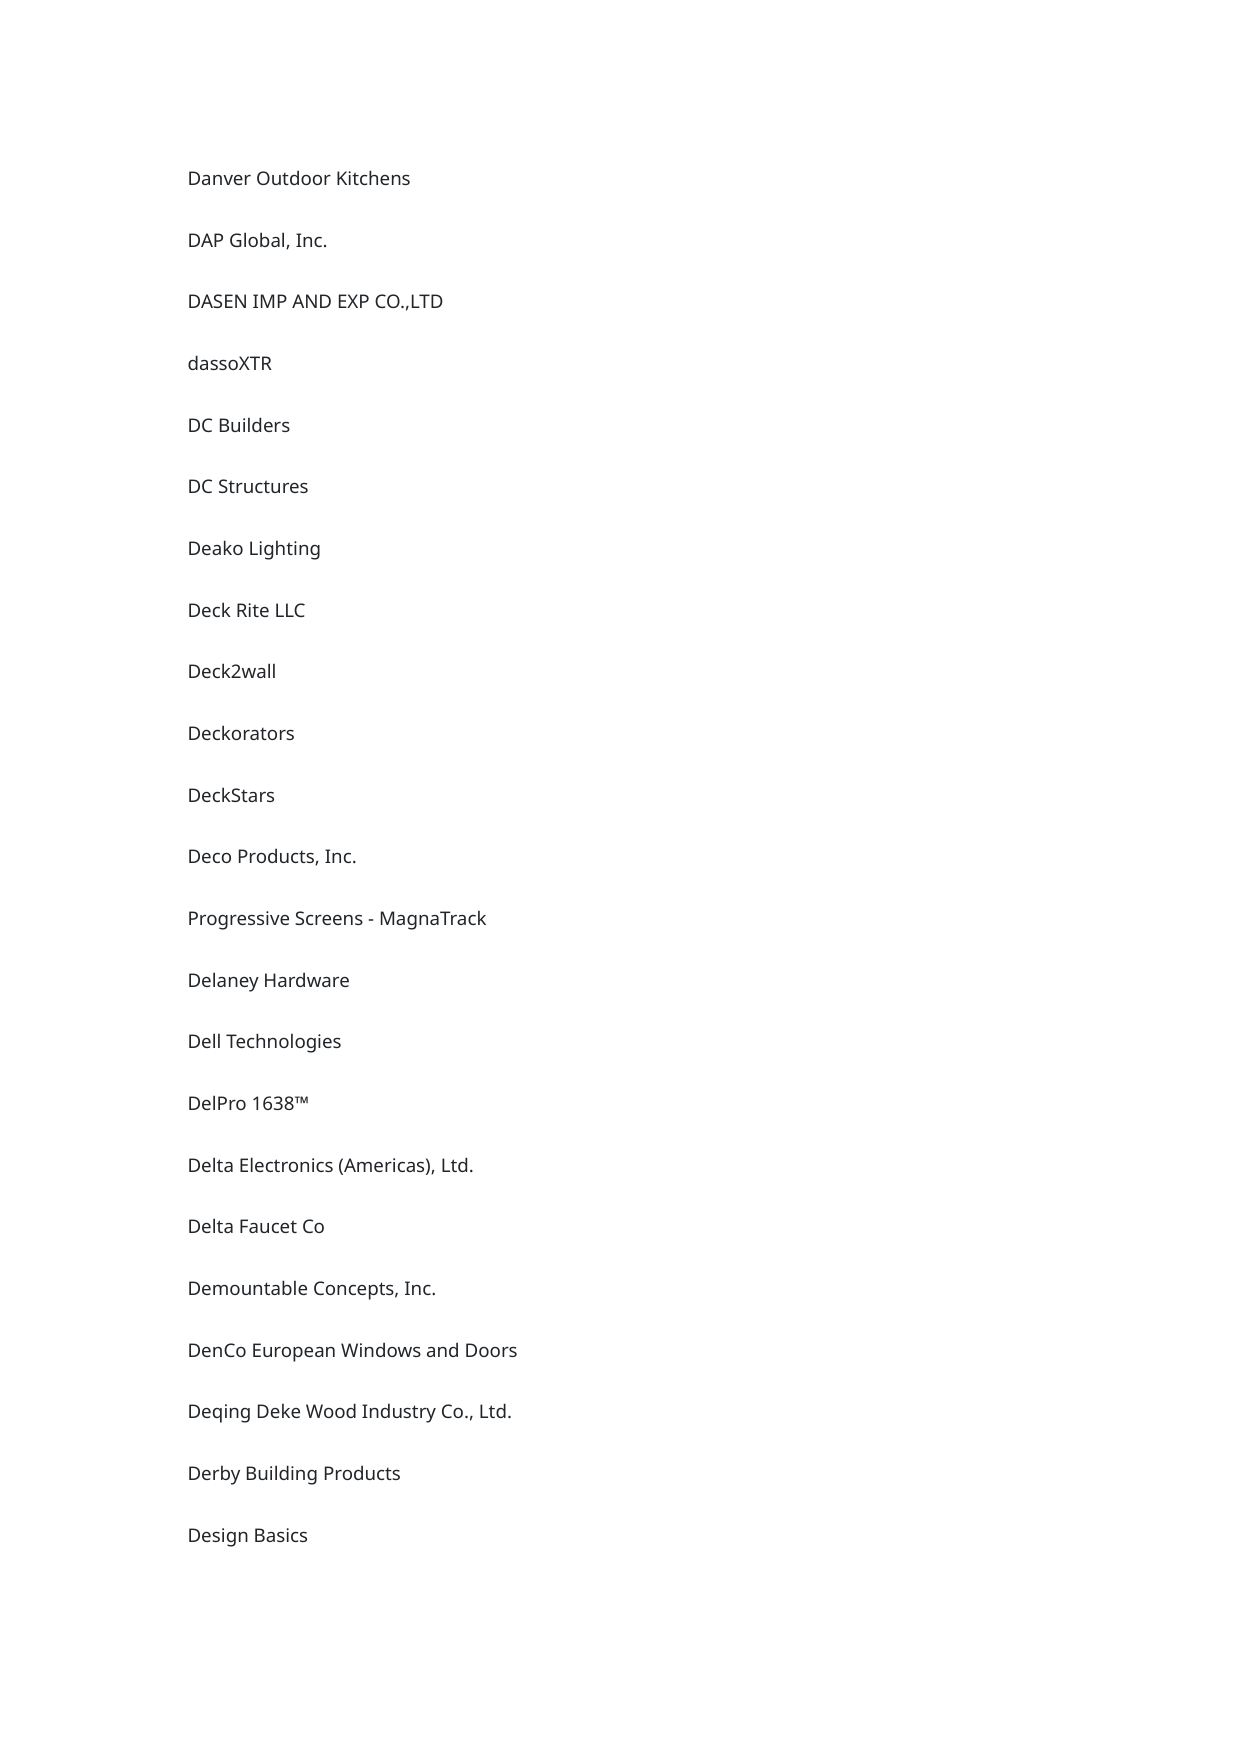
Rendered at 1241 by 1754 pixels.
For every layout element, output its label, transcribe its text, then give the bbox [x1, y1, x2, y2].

text DASEN IMP AND EXP CO.,LTD [187, 285, 1053, 318]
text Deako Lighting [187, 532, 1053, 564]
text DC Structures [187, 470, 1053, 503]
text Demountable Concepts, Inc. [187, 1272, 1053, 1304]
text Progressive Screens - MagnaTrack [187, 902, 1053, 934]
text Dell Technologies [187, 1025, 1053, 1058]
text Deck2wall [187, 655, 1053, 688]
text dassoXTR [187, 347, 1053, 379]
text Derby Building Products [187, 1457, 1053, 1489]
text Deck Rite LLC [187, 594, 1053, 626]
text DC Builders [187, 409, 1053, 441]
text Deqing Deke Wood Industry Co., Ltd. [187, 1395, 1053, 1428]
text Design Basics [187, 1519, 1053, 1551]
text DenCo European Windows and Doors [187, 1334, 1053, 1366]
text DelPro 1638™ [187, 1087, 1053, 1119]
text DeckStars [187, 779, 1053, 811]
text Deco Products, Inc. [187, 840, 1053, 873]
text Delta Faucet Co [187, 1210, 1053, 1243]
text Delaney Hardware [187, 964, 1053, 996]
text DAP Global, Inc. [187, 224, 1053, 256]
text Danver Outdoor Kitchens [187, 162, 1053, 194]
text Delta Electronics (Americas), Ltd. [187, 1149, 1053, 1181]
text Deckorators [187, 717, 1053, 749]
